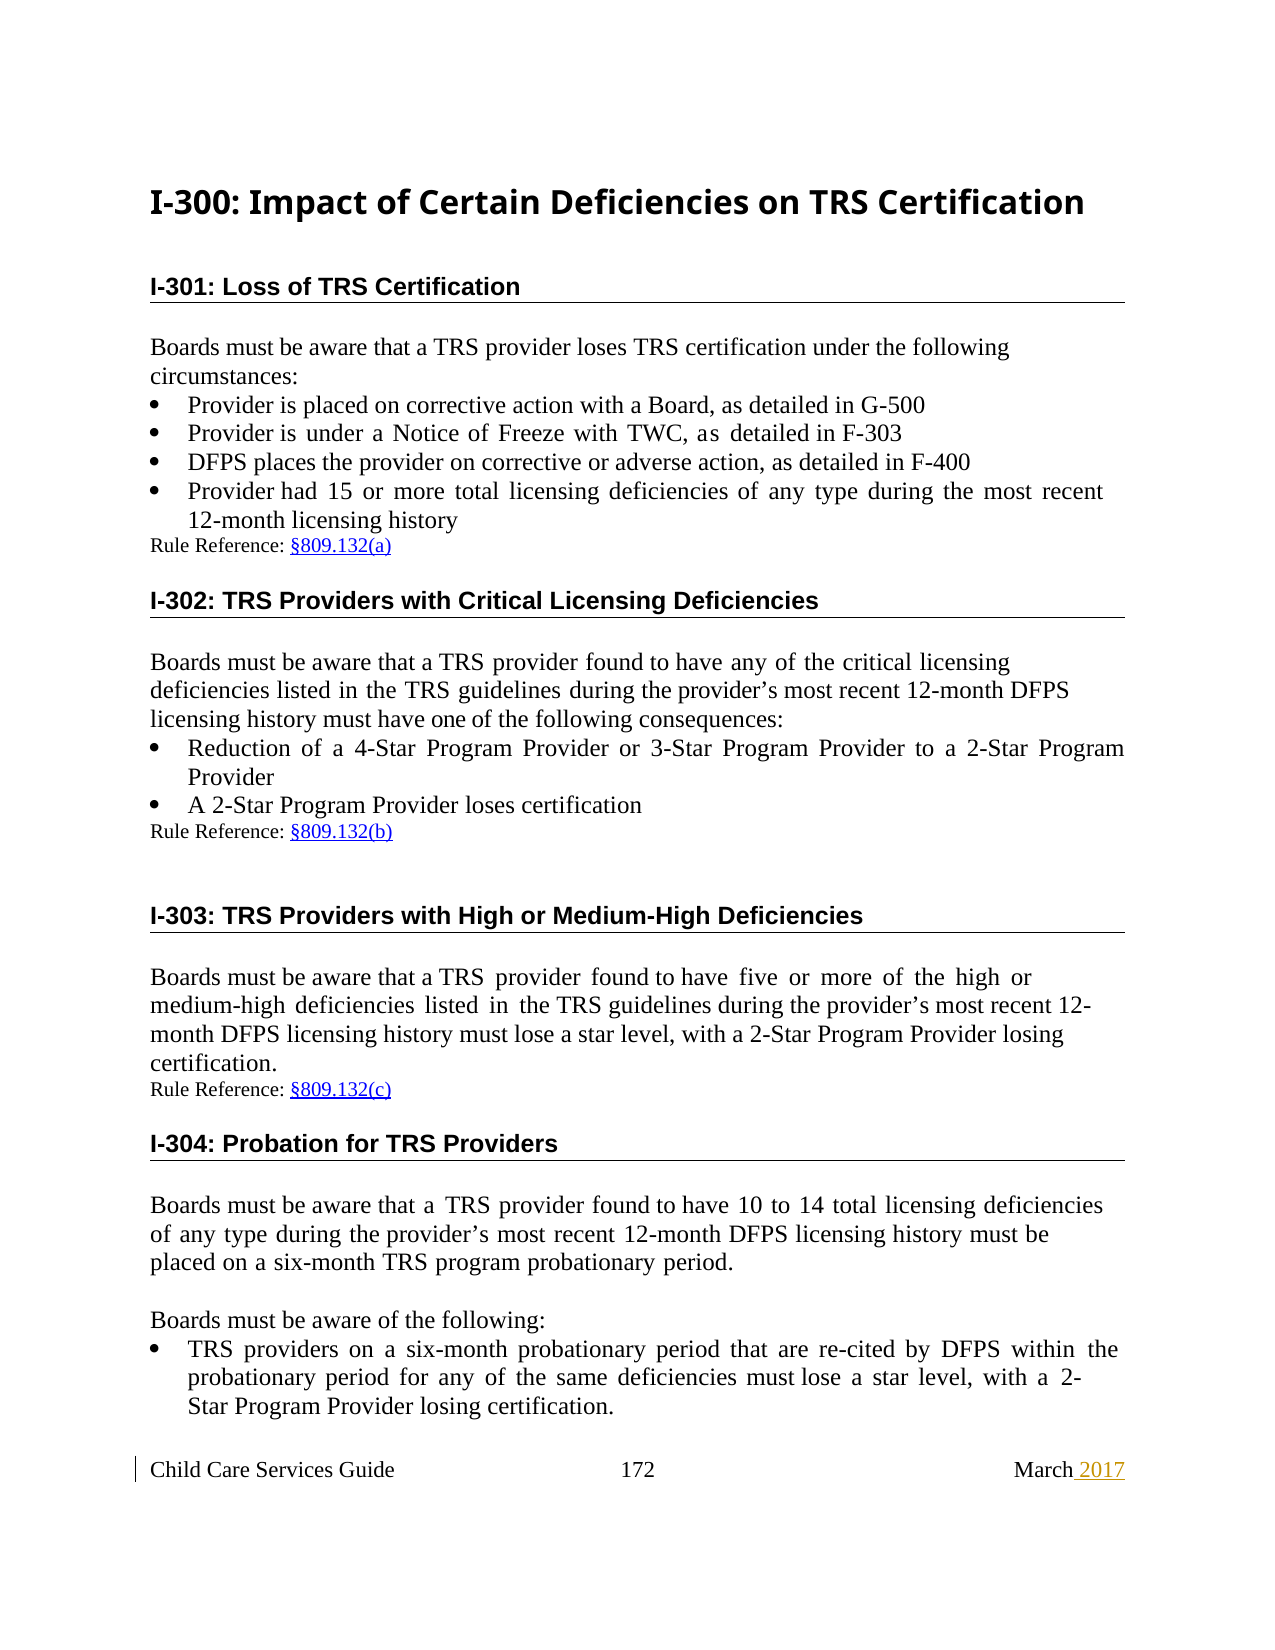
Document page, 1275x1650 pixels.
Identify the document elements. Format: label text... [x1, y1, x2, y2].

text I-300: Impact of Certain Deficiencies on TRS Certification [150, 179, 1125, 224]
text Rule Reference: §809.132(b) [150, 819, 881, 843]
list Reduction of a 4-Star Program Provider or 3-Star Program Provider to a 2-Star Program Provider [150, 733, 1127, 791]
text Rule Reference: §809.132(a) [150, 533, 881, 557]
text Boards must be aware that a TRS provider found to have 10 to 14 total licensing deficiencies of any type during the provider’s most recent 12-month DFPS licensing history must be placed on a six-month TRS program probationary period. [150, 1190, 1119, 1276]
text Boards must be aware that a TRS provider found to have five or more of the high or medium-high deficiencies listed in the TRS guidelines during the provider’s most recent 12-month DFPS licensing history must lose a star level, with a 2-Star Program Provider losing certification. [150, 962, 1125, 1077]
list Provider had 15 or more total licensing deficiencies of any type during the most recent 12-month licensing history [150, 476, 1119, 533]
list TRS providers on a six-month probationary period that are re-cited by DFPS within the probationary period for any of the same deficiencies must lose a star level, with a 2-Star Program Provider losing certification. [150, 1334, 1118, 1420]
text Boards must be aware that a TRS provider loses TRS certification under the following circumstances: [150, 332, 1127, 390]
text I-303: TRS Providers with High or Medium-High Deficiencies [150, 901, 1125, 932]
text I-302: TRS Providers with Critical Licensing Deficiencies [150, 586, 1125, 617]
text I-304: Probation for TRS Providers [150, 1129, 1125, 1160]
text Rule Reference: §809.132(c) [150, 1077, 1125, 1101]
text I-301: Loss of TRS Certification [150, 272, 1125, 302]
text Boards must be aware that a TRS provider found to have any of the critical licensing deficiencies listed in the TRS guidelines during the provider’s most recent 12-month DFPS licensing history must have one of the following consequences: [150, 647, 1118, 733]
list DFPS places the provider on corrective or adverse action, as detailed in F-400 [150, 447, 1127, 476]
list Provider is placed on corrective action with a Board, as detailed in G-500 [150, 390, 1127, 418]
list Provider is under a Notice of Freeze with TWC, as detailed in F-303 [150, 418, 1119, 447]
text Boards must be aware of the following: [150, 1305, 1118, 1334]
list A 2-Star Program Provider loses certification [150, 791, 1127, 819]
